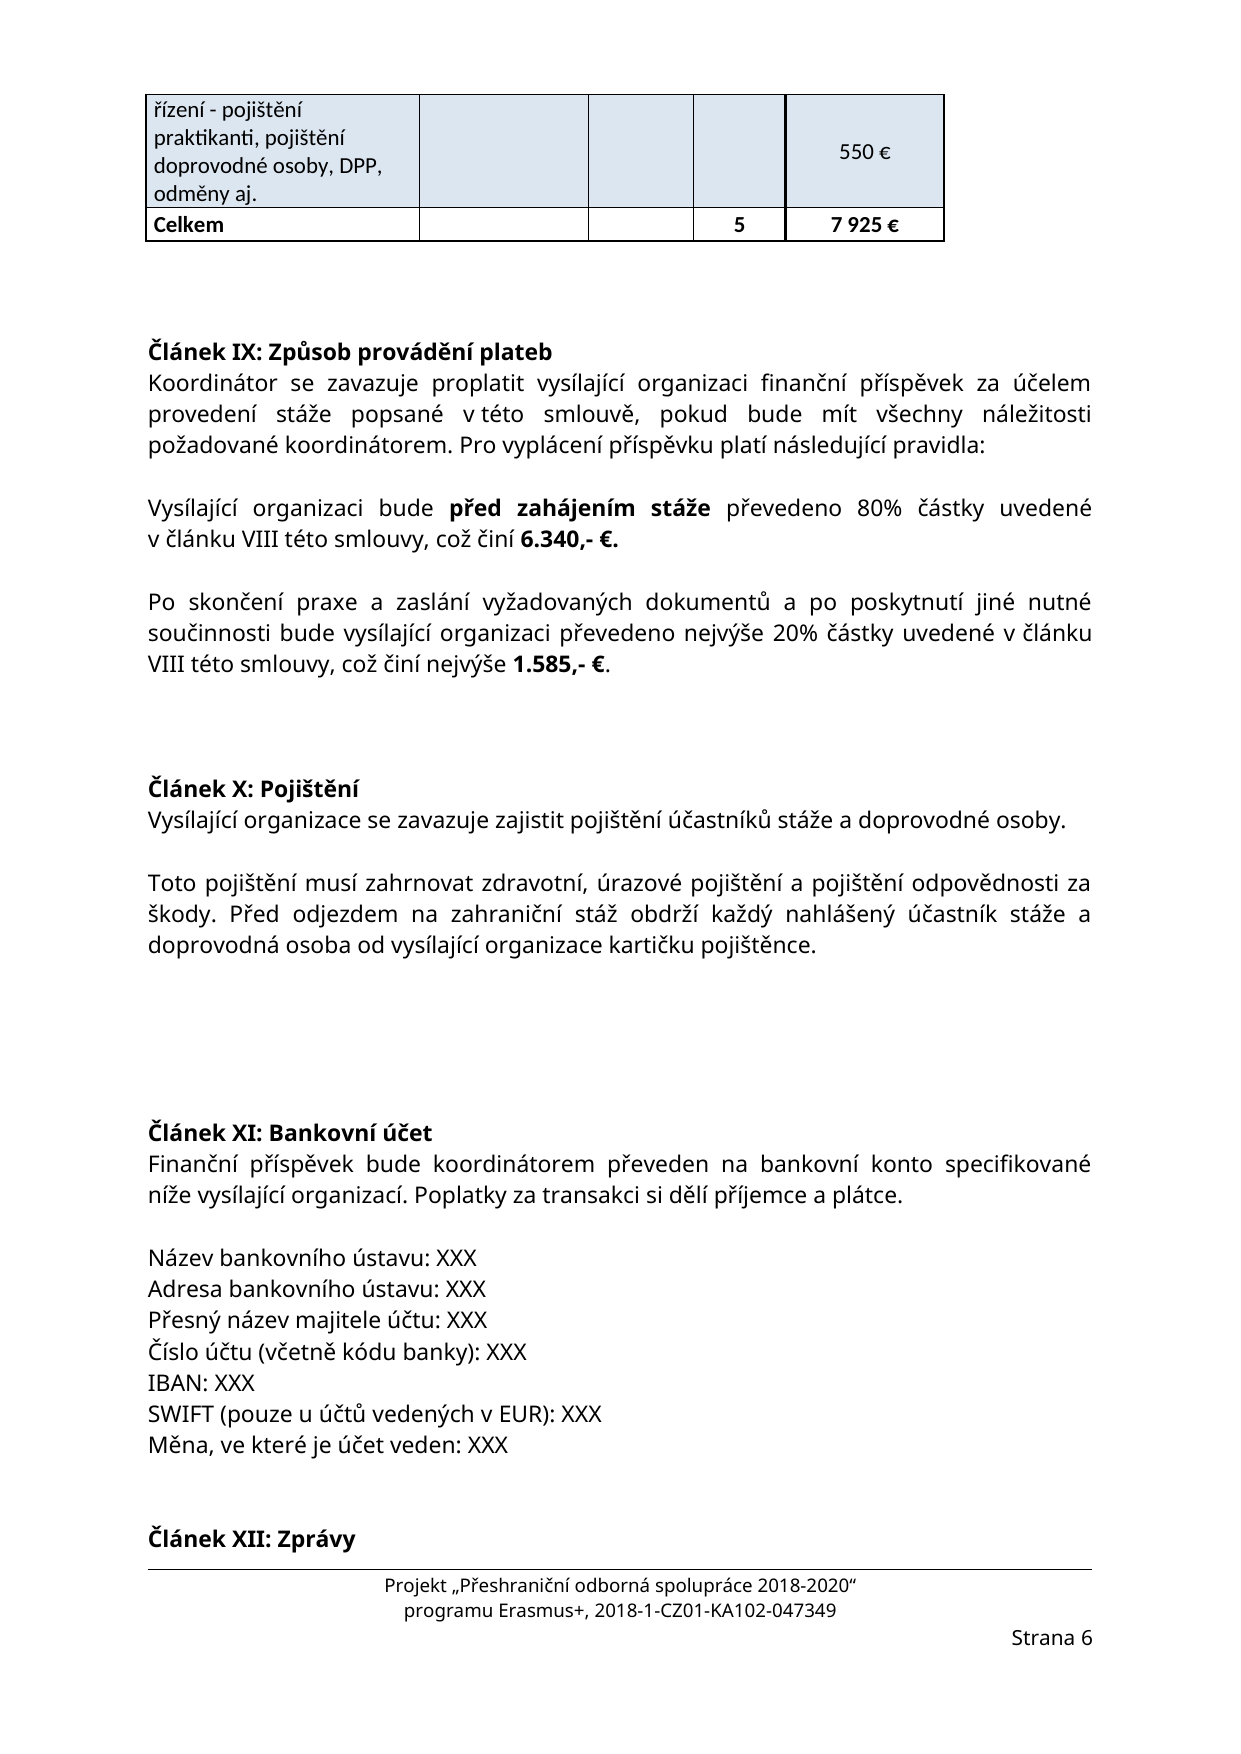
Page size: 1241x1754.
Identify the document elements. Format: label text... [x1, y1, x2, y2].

text Koordinátor se zavazuje proplatit vysílající organizaci finanční příspěvek za účelem provedení stáže popsané v této smlouvě, pokud bude mít všechny náležitosti požadované koordinátorem. Pro vyplácení příspěvku platí následující pravidla: [148, 367, 1092, 461]
text Článek IX: Způsob provádění plateb [148, 336, 1092, 367]
table_cell 5 [694, 208, 784, 240]
text Toto pojištění musí zahrnovat zdravotní, úrazové pojištění a pojištění odpovědnosti za škody. Před odjezdem na zahraniční stáž obdrží každý nahlášený účastník stáže a doprovodná osoba od vysílající organizace kartičku pojištěnce. [148, 867, 1092, 961]
text Finanční příspěvek bude koordinátorem převeden na bankovní konto specifikované níže vysílající organizací. Poplatky za transakci si dělí příjemce a plátce. [148, 1148, 1092, 1211]
table_cell [420, 208, 588, 240]
table_cell [589, 95, 693, 207]
text Po skončení praxe a zaslání vyžadovaných dokumentů a po poskytnutí jiné nutné součinnosti bude vysílající organizaci převedeno nejvýše 20% částky uvedené v článku VIII této smlouvy, což činí nejvýše 1.585,- €. [148, 586, 1092, 679]
table_cell Celkem [147, 208, 419, 240]
text Adresa bankovního ústavu: XXX [148, 1273, 1092, 1304]
text Vysílající organizaci bude před zahájením stáže převedeno 80% částky uvedené v článku VIII této smlouvy, což činí 6.340,- €. [148, 492, 1092, 554]
table_cell řízení - pojištění praktikanti, pojištění doprovodné osoby, DPP, odměny aj. [147, 95, 419, 207]
table_cell [589, 208, 693, 240]
text Článek XII: Zprávy [148, 1523, 1092, 1554]
text IBAN: XXX [148, 1367, 1092, 1398]
text Přesný název majitele účtu: XXX [148, 1304, 1092, 1336]
table_cell 550 € [787, 95, 943, 207]
table_cell [694, 95, 784, 207]
table_cell [420, 95, 588, 207]
text Číslo účtu (včetně kódu banky): XXX [148, 1336, 1092, 1367]
text Článek XI: Bankovní účet [148, 1117, 1092, 1148]
table_cell 7 925 € [787, 208, 943, 240]
text Měna, ve které je účet veden: XXX [148, 1429, 1092, 1461]
text Název bankovního ústavu: XXX [148, 1242, 1092, 1273]
text Článek X: Pojištění [148, 773, 1092, 804]
text Vysílající organizace se zavazuje zajistit pojištění účastníků stáže a doprovodné osoby. [148, 804, 1092, 836]
text SWIFT (pouze u účtů vedených v EUR): XXX [148, 1398, 1092, 1429]
